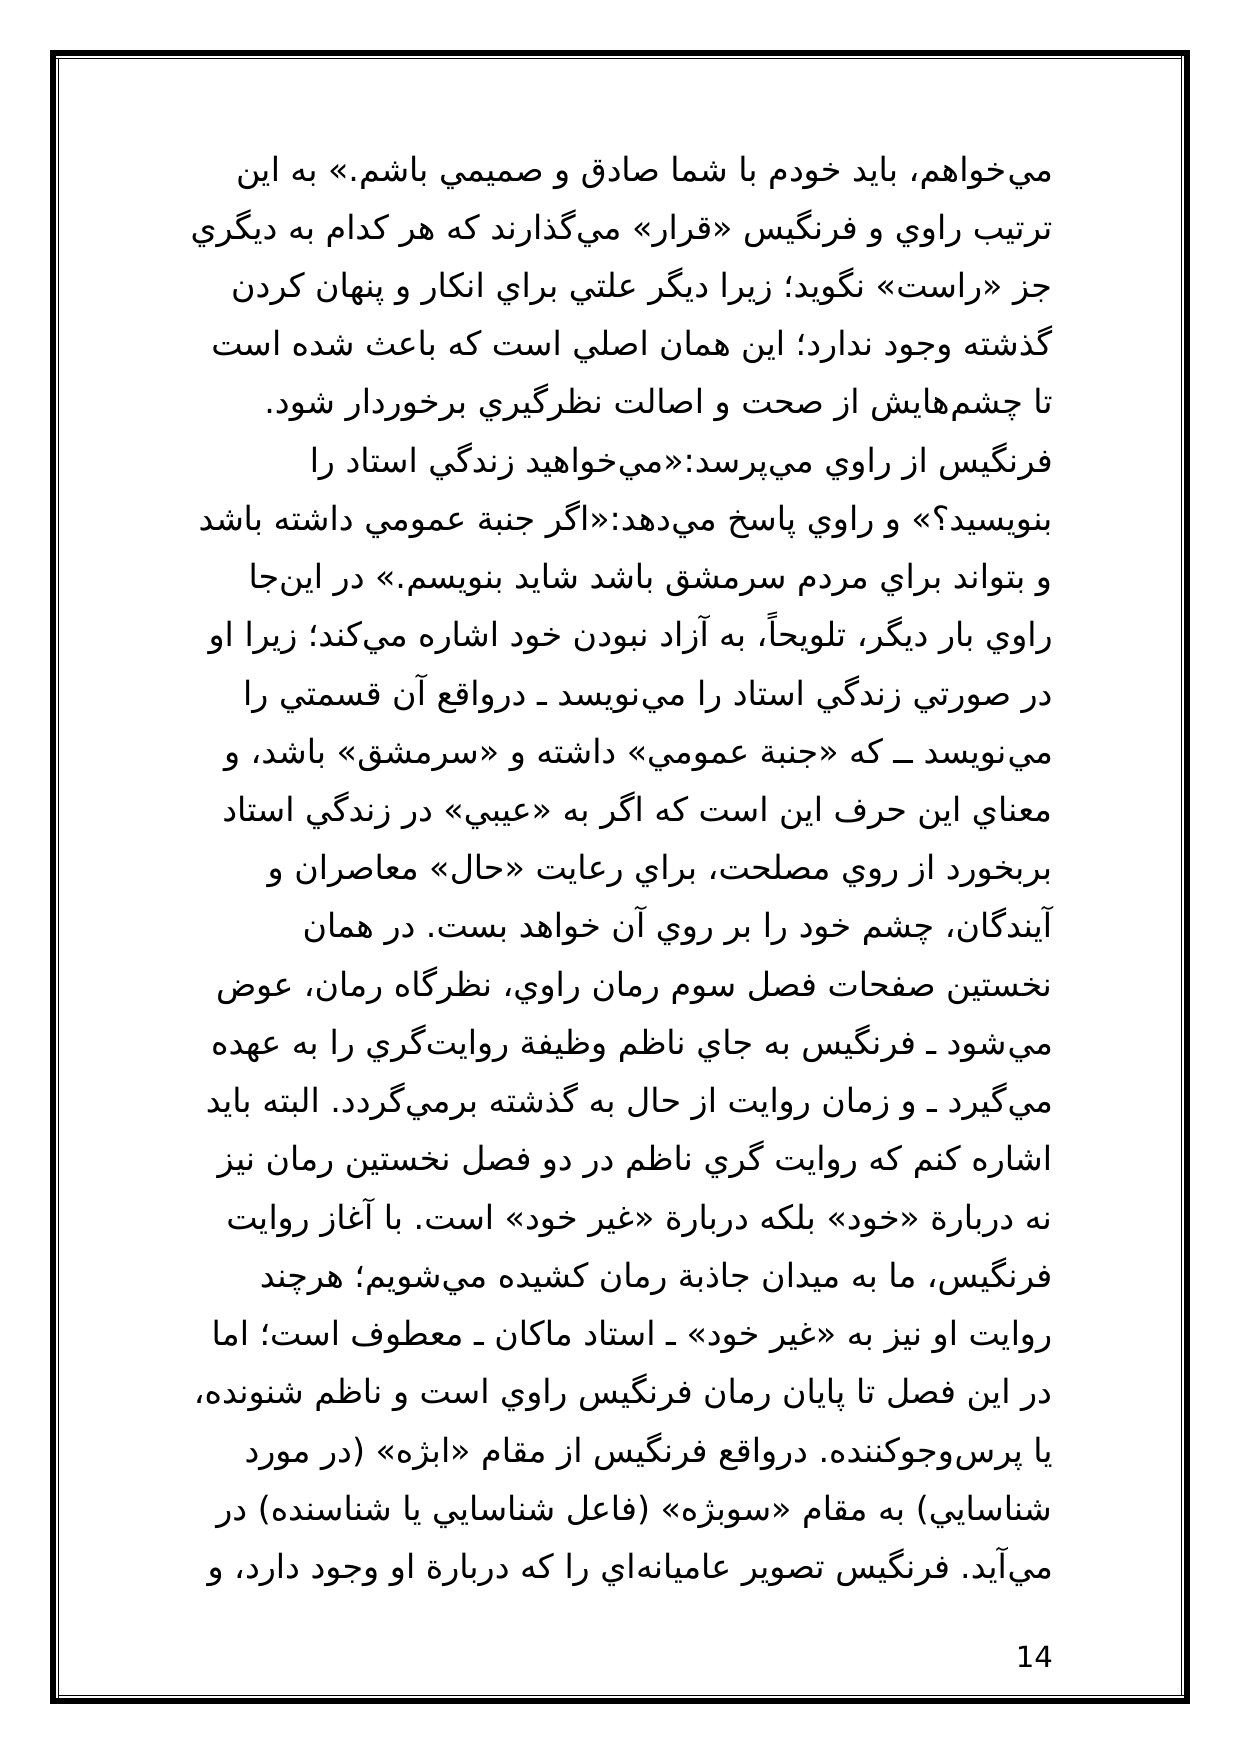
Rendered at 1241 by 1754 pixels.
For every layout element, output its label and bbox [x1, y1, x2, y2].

text [187, 150, 1053, 1586]
